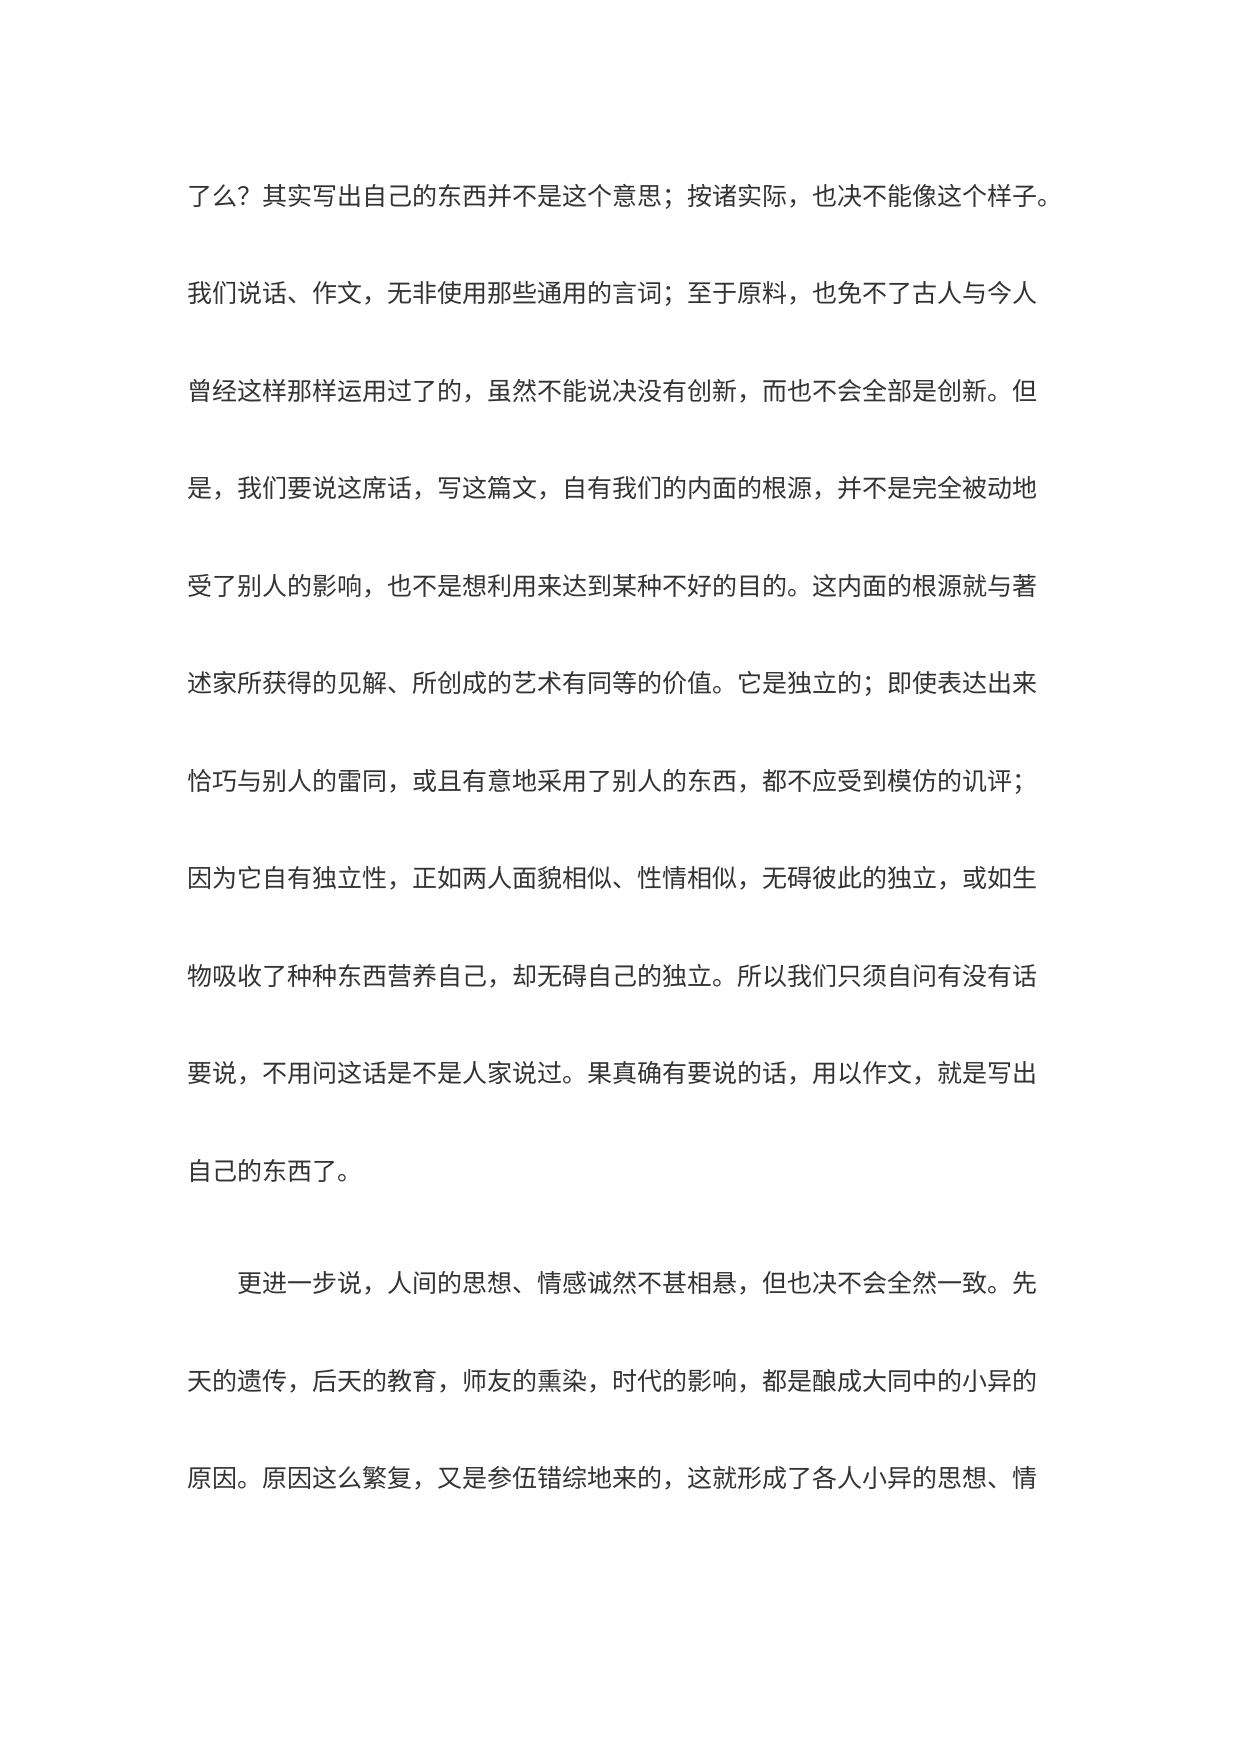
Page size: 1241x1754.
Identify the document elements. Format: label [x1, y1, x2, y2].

text [187, 162, 1053, 1202]
text [187, 1249, 1053, 1509]
